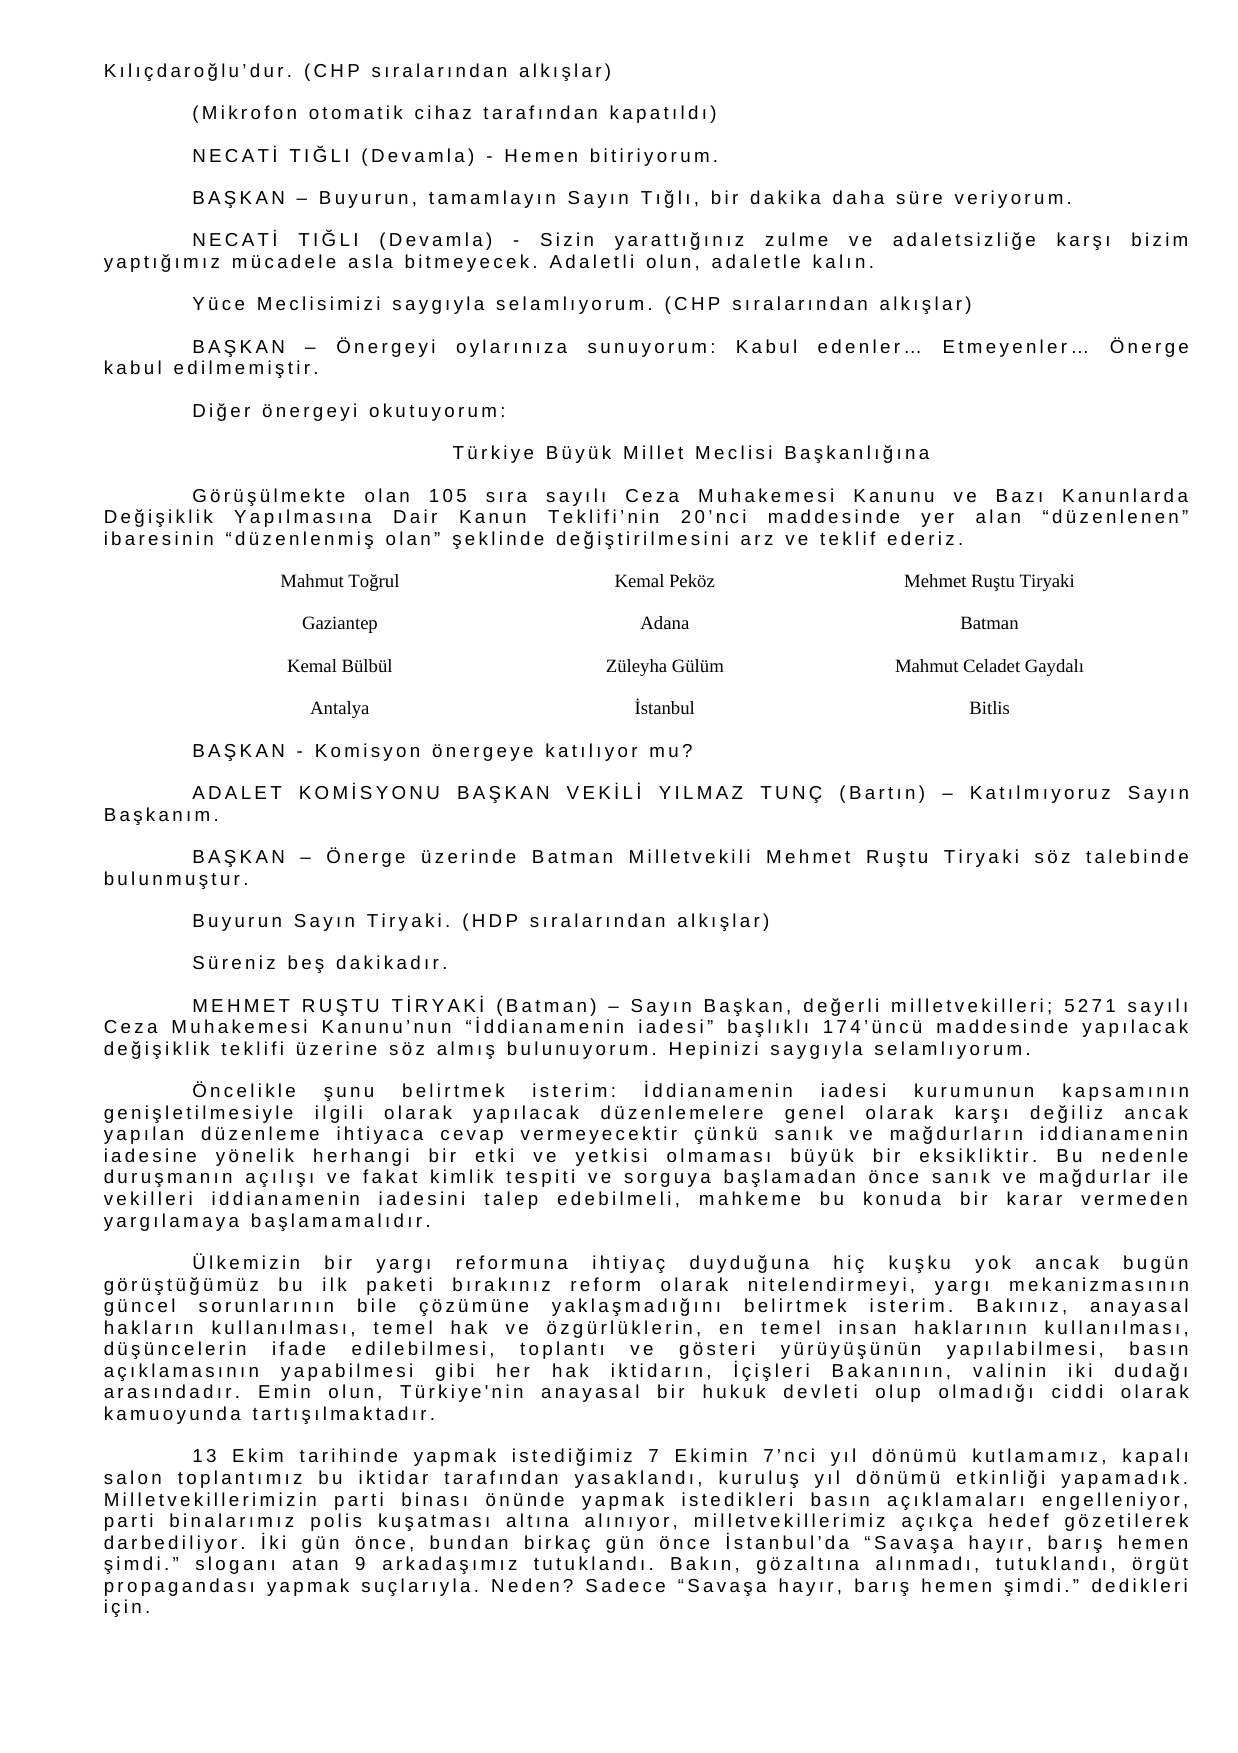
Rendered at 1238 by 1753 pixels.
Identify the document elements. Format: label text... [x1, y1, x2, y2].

text Türkiye Büyük Millet Meclisi Başkanlığına [103, 442, 1190, 463]
text BAŞKAN - Komisyon önergeye katılıyor mu? [103, 739, 1190, 761]
text Kemal Bülbül Züleyha Gülüm Mahmut Celadet Gaydalı [103, 655, 1190, 676]
text Öncelikle şunu belirtmek isterim: İddianamenin iadesi kurumunun kapsamının genişletilmesiyle ilgili olarak yapılacak düzenlemelere genel olarak karşı değiliz ancak yapılan düzenleme ihtiyaca cevap vermeyecektir çünkü sanık ve mağdurların iddianamenin iadesine yönelik herhangi bir etki ve yetkisi olmaması büyük bir eksikliktir. Bu nedenle duruşmanın açılışı ve fakat kimlik tespiti ve sorguya başlamadan önce sanık ve mağdurlar ile vekilleri iddianamenin iadesini talep edebilmeli, mahkeme bu konuda bir karar vermeden yargılamaya başlamamalıdır. [103, 1080, 1190, 1231]
text Süreniz beş dakikadır. [103, 952, 1190, 974]
text BAŞKAN – Buyurun, tamamlayın Sayın Tığlı, bir dakika daha süre veriyorum. [103, 187, 1190, 208]
text Mahmut Toğrul Kemal Peköz Mehmet Ruştu Tiryaki [103, 570, 1190, 591]
text Ülkemizin bir yargı reformuna ihtiyaç duyduğuna hiç kuşku yok ancak bugün görüştüğümüz bu ilk paketi bırakınız reform olarak nitelendirmeyi, yargı mekanizmasının güncel sorunlarının bile çözümüne yaklaşmadığını belirtmek isterim. Bakınız, anayasal hakların kullanılması, temel hak ve özgürlüklerin, en temel insan haklarının kullanılması, düşüncelerin ifade edilebilmesi, toplantı ve gösteri yürüyüşünün yapılabilmesi, basın açıklamasının yapabilmesi gibi her hak iktidarın, İçişleri Bakanının, valinin iki dudağı arasındadır. Emin olun, Türkiye'nin anayasal bir hukuk devleti olup olmadığı ciddi olarak kamuoyunda tartışılmaktadır. [103, 1252, 1190, 1424]
text MEHMET RUŞTU TİRYAKİ (Batman) – Sayın Başkan, değerli milletvekilleri; 5271 sayılı Ceza Muhakemesi Kanunu’nun “İddianamenin iadesi” başlıklı 174’üncü maddesinde yapılacak değişiklik teklifi üzerine söz almış bulunuyorum. Hepinizi saygıyla selamlıyorum. [103, 994, 1190, 1059]
text NECATİ TIĞLI (Devamla) - Sizin yarattığınız zulme ve adaletsizliğe karşı bizim yaptığımız mücadele asla bitmeyecek. Adaletli olun, adaletle kalın. [103, 229, 1190, 272]
text Diğer önergeyi okutuyorum: [103, 399, 1190, 421]
text BAŞKAN – Önergeyi oylarınıza sunuyorum: Kabul edenler… Etmeyenler… Önerge kabul edilmemiştir. [103, 336, 1190, 379]
text Gaziantep Adana Batman [103, 612, 1190, 634]
text (Mikrofon otomatik cihaz tarafından kapatıldı) [103, 102, 1190, 124]
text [103, 60, 1190, 81]
text NECATİ TIĞLI (Devamla) - Hemen bitiriyorum. [103, 144, 1190, 166]
text BAŞKAN – Önerge üzerinde Batman Milletvekili Mehmet Ruştu Tiryaki söz talebinde bulunmuştur. [103, 846, 1190, 889]
text Buyurun Sayın Tiryaki. (HDP sıralarından alkışlar) [103, 910, 1190, 931]
text Yüce Meclisimizi saygıyla selamlıyorum. (CHP sıralarından alkışlar) [103, 293, 1190, 315]
text Görüşülmekte olan 105 sıra sayılı Ceza Muhakemesi Kanunu ve Bazı Kanunlarda Değişiklik Yapılmasına Dair Kanun Teklifi’nin 20’nci maddesinde yer alan “düzenlenen” ibaresinin “düzenlenmiş olan” şeklinde değiştirilmesini arz ve teklif ederiz. [103, 484, 1190, 549]
text Antalya İstanbul Bitlis [103, 697, 1190, 719]
text ADALET KOMİSYONU BAŞKAN VEKİLİ YILMAZ TUNÇ (Bartın) – Katılmıyoruz Sayın Başkanım. [103, 782, 1190, 825]
text 13 Ekim tarihinde yapmak istediğimiz 7 Ekimin 7’nci yıl dönümü kutlamamız, kapalı salon toplantımız bu iktidar tarafından yasaklandı, kuruluş yıl dönümü etkinliği yapamadık. Milletvekillerimizin parti binası önünde yapmak istedikleri basın açıklamaları engelleniyor, parti binalarımız polis kuşatması altına alınıyor, milletvekillerimiz açıkça hedef gözetilerek darbediliyor. İki gün önce, bundan birkaç gün önce İstanbul’da “Savaşa hayır, barış hemen şimdi.” sloganı atan 9 arkadaşımız tutuklandı. Bakın, gözaltına alınmadı, tutuklandı, örgüt propagandası yapmak suçlarıyla. Neden? Sadece “Savaşa hayır, barış hemen şimdi.” dedikleri için. [103, 1445, 1190, 1618]
